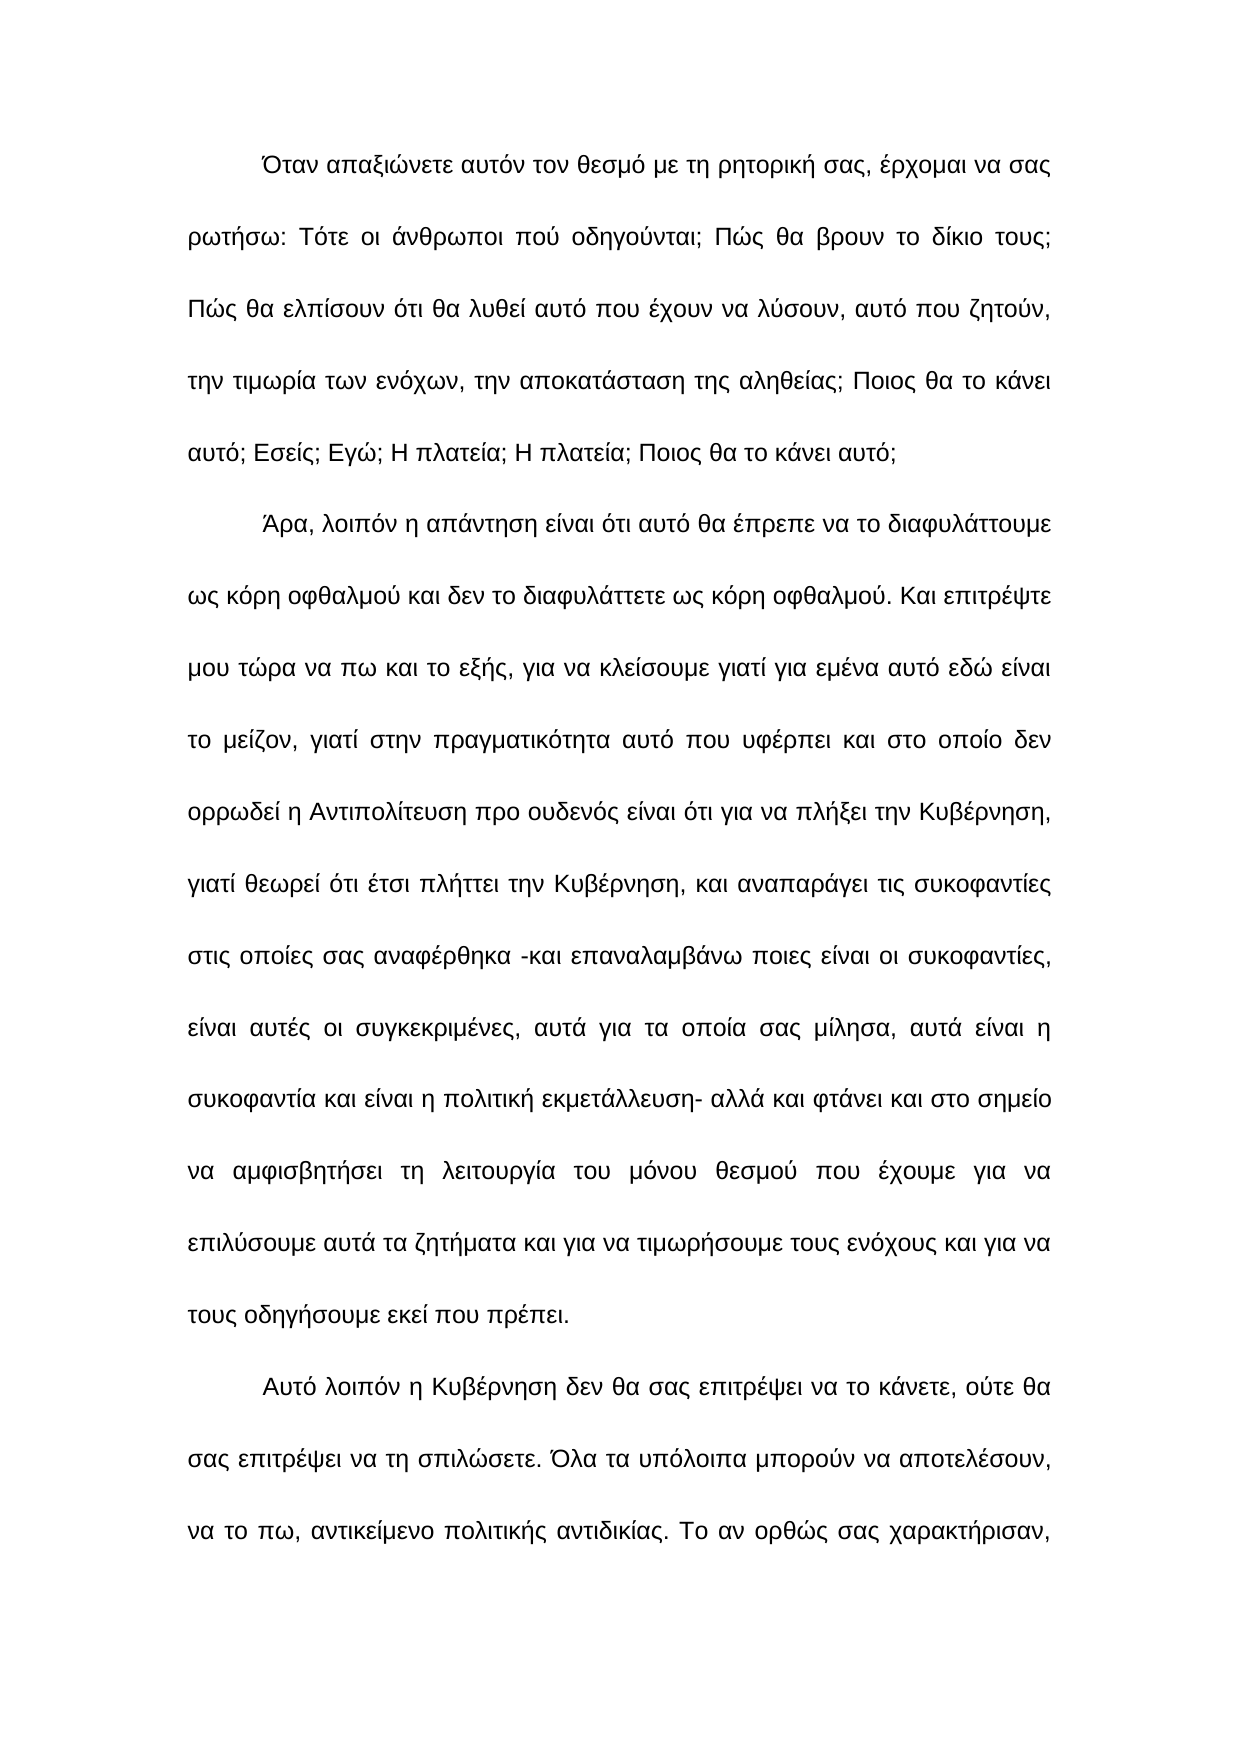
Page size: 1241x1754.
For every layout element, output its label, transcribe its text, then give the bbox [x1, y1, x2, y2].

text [187, 1372, 1053, 1544]
text Άρα, λοιπόν η απάντηση είναι ότι αυτό θα έπρεπε να το διαφυλάττουμε ως κόρη οφθαλμού και δεν το διαφυλάττετε ως κόρη οφθαλμού. Και επιτρέψτε μου τώρα να πω και το εξής, για να κλείσουμε γιατί για εμένα αυτό εδώ είναι το μείζον, γιατί στην πραγματικότητα αυτό που υφέρπει και στο οποίο δεν ορρωδεί η Αντιπολίτευση προ ουδενός είναι ότι για να πλήξει την Κυβέρνηση, γιατί θεωρεί ότι έτσι πλήττει την Κυβέρνηση, και αναπαράγει τις συκοφαντίες στις οποίες σας αναφέρθηκα -και επαναλαμβάνω ποιες είναι οι συκοφαντίες, είναι αυτές οι συγκεκριμένες, αυτά για τα οποία σας μίλησα, αυτά είναι η συκοφαντία και είναι η πολιτική εκμετάλλευση- αλλά και φτάνει και στο σημείο να αμφισβητήσει τη λειτουργία του μόνου θεσμού που έχουμε για να επιλύσουμε αυτά τα ζητήματα και για να τιμωρήσουμε τους ενόχους και για να τους οδηγήσουμε εκεί που πρέπει. [187, 509, 1053, 1329]
text Όταν απαξιώνετε αυτόν τον θεσμό με τη ρητορική σας, έρχομαι να σας ρωτήσω: Τότε οι άνθρωποι πού οδηγούνται; Πώς θα βρουν το δίκιο τους; Πώς θα ελπίσουν ότι θα λυθεί αυτό που έχουν να λύσουν, αυτό που ζητούν, την τιμωρία των ενόχων, την αποκατάσταση της αληθείας; Ποιος θα το κάνει αυτό; Εσείς; Εγώ; Η πλατεία; Η πλατεία; Ποιος θα το κάνει αυτό; [187, 150, 1053, 466]
